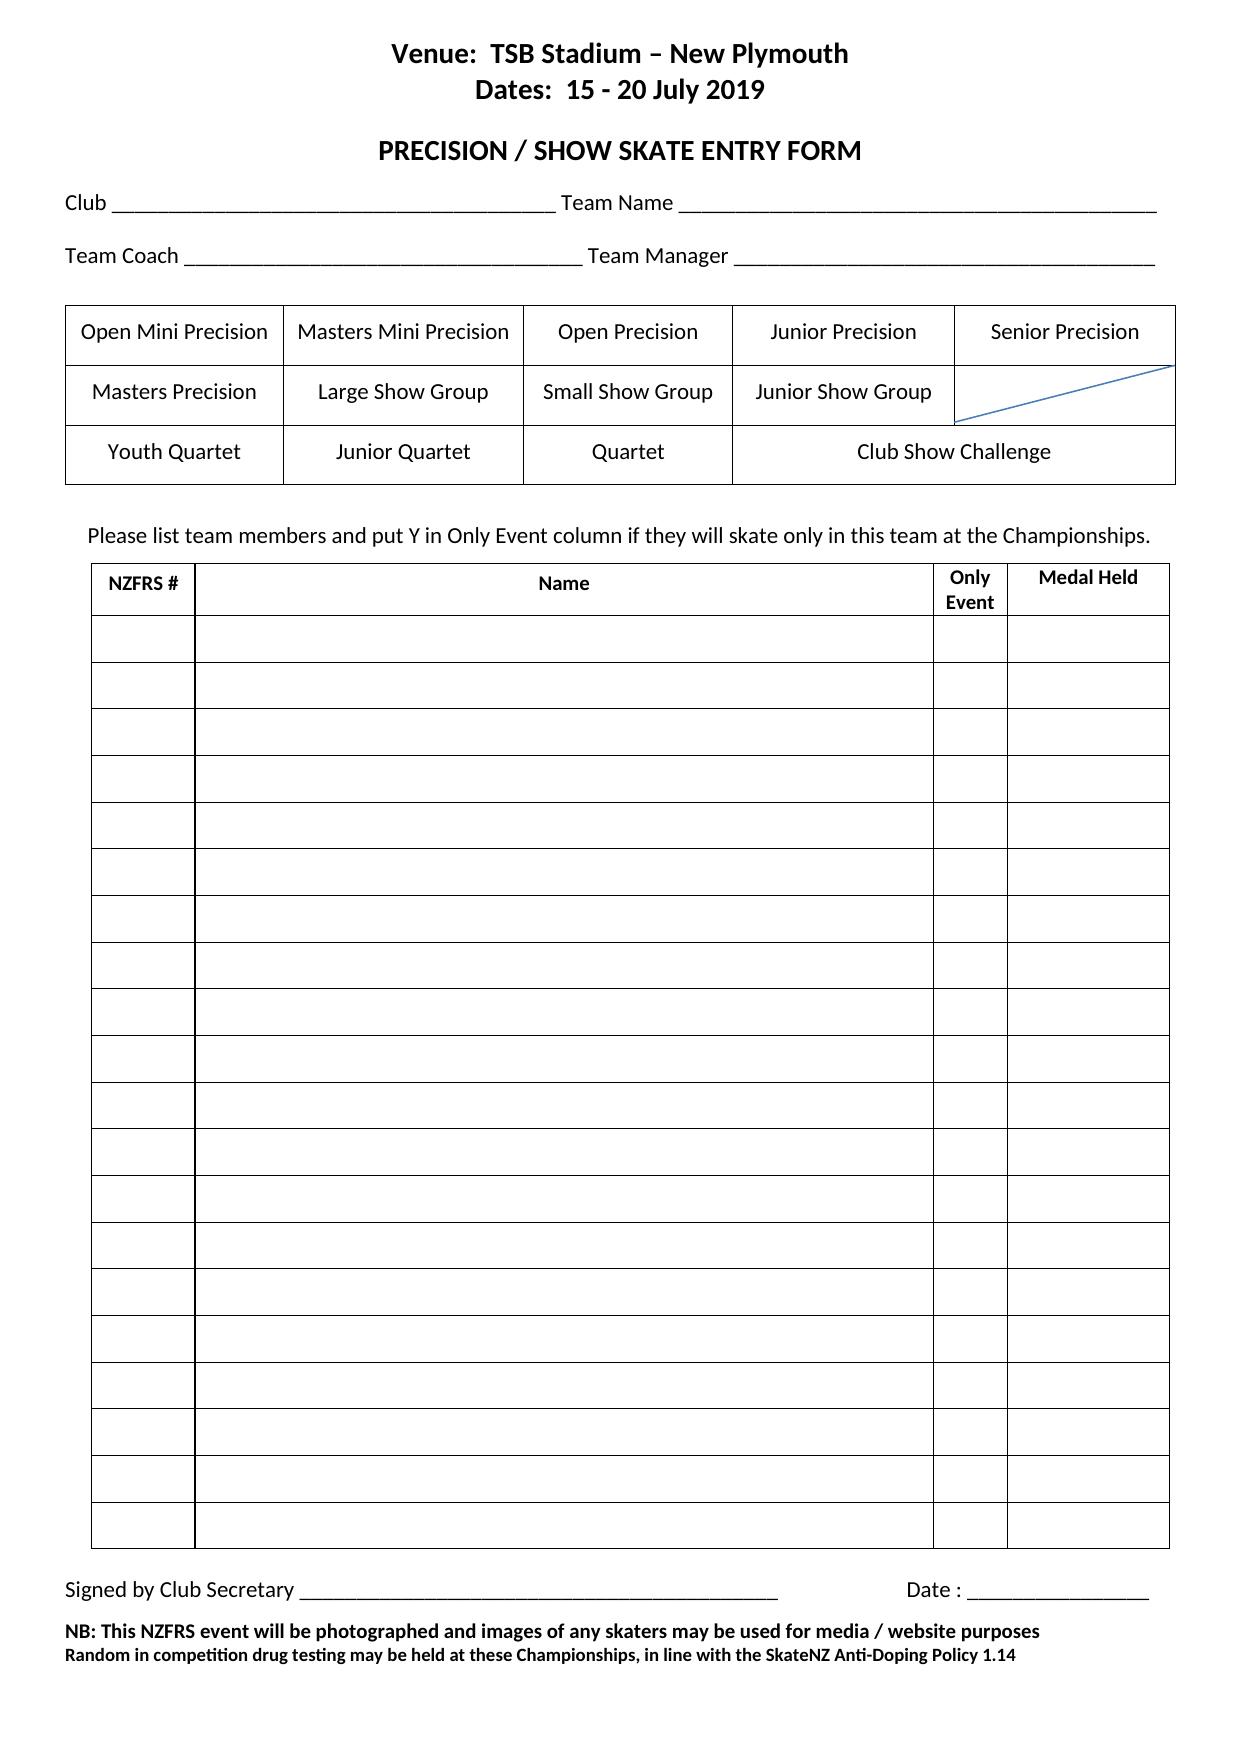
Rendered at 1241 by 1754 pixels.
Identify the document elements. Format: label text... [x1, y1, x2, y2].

table_cell [196, 1316, 933, 1362]
table_cell [196, 989, 933, 1035]
table_header NZFRS # [92, 564, 194, 615]
table_cell [196, 896, 933, 942]
table_cell [955, 366, 1165, 420]
table_cell [934, 1269, 1007, 1315]
text NB: This NZFRS event will be photographed and images of any skaters may be used for media / website purposes [65, 1618, 1175, 1643]
table_cell [92, 1223, 194, 1268]
table_header Name [196, 564, 933, 615]
table_cell Masters Precision [66, 366, 283, 424]
table_cell [934, 616, 1007, 662]
table_cell [196, 1176, 933, 1222]
table_cell [92, 1503, 194, 1548]
table_cell [1008, 989, 1169, 1035]
table_cell [92, 709, 194, 755]
table_cell [934, 849, 1007, 895]
table_cell Large Show Group [284, 366, 523, 424]
table_cell [1008, 1503, 1169, 1548]
table_cell [934, 1503, 1007, 1548]
table_cell [92, 1129, 194, 1175]
table_cell [1008, 709, 1169, 755]
text Random in competition drug testing may be held at these Championships, in line with the SkateNZ Anti-Doping Policy 1.14 [65, 1643, 1175, 1666]
table_cell [1008, 849, 1169, 895]
text Signed by Club Secretary __________________________________________ Date : ________________ [65, 1575, 1175, 1603]
table_cell [934, 709, 1007, 755]
table_cell [196, 1409, 933, 1455]
table_cell [934, 1036, 1007, 1082]
table_cell [934, 1363, 1007, 1408]
table_cell [196, 803, 933, 848]
table_cell [955, 367, 1175, 424]
table_cell [92, 756, 194, 802]
table_cell [934, 1083, 1007, 1128]
table_cell [92, 1083, 194, 1128]
table_cell [92, 803, 194, 848]
text Venue: TSB Stadium – New Plymouth [65, 35, 1175, 71]
table_cell [196, 709, 933, 755]
table_cell [196, 756, 933, 802]
table_cell [1008, 1316, 1169, 1362]
text Dates: 15 - 20 July 2019 [65, 71, 1175, 107]
table_cell [92, 1269, 194, 1315]
table_cell Junior Quartet [284, 426, 523, 484]
table_header Masters Mini Precision [284, 306, 523, 364]
table_cell [196, 1456, 933, 1502]
table_cell [934, 803, 1007, 848]
table_cell [92, 1456, 194, 1502]
table_cell [934, 1223, 1007, 1268]
table_cell [196, 849, 933, 895]
table_cell [196, 1503, 933, 1548]
text Please list team members and put Y in Only Event column if they will skate only in this team at the Championships. [65, 521, 1175, 549]
table_cell [92, 1036, 194, 1082]
table_header Junior Precision [733, 306, 954, 364]
table_cell Junior Show Group [733, 366, 954, 424]
table_cell [196, 663, 933, 708]
table_cell [196, 943, 933, 988]
text PRECISION / SHOW SKATE ENTRY FORM [65, 132, 1175, 168]
table_cell [934, 989, 1007, 1035]
table_header Only Event [934, 564, 1007, 615]
text Club _______________________________________ Team Name __________________________________________ [65, 188, 1175, 216]
table_cell [1008, 1269, 1169, 1315]
table_cell [1008, 1083, 1169, 1128]
table_cell [1008, 1456, 1169, 1502]
table_cell [92, 849, 194, 895]
table_cell [1008, 1223, 1169, 1268]
table_cell [1008, 803, 1169, 848]
table_cell [1008, 1363, 1169, 1408]
table_cell [196, 1223, 933, 1268]
table_cell [1008, 943, 1169, 988]
table_cell [1008, 756, 1169, 802]
table_cell [1008, 896, 1169, 942]
table_cell [934, 756, 1007, 802]
table_cell [92, 1316, 194, 1362]
table_cell [92, 896, 194, 942]
table_cell [92, 616, 194, 662]
table_cell [934, 1456, 1007, 1502]
table_header Medal Held [1008, 564, 1169, 615]
table_cell Quartet [524, 426, 732, 484]
table_cell [934, 1409, 1007, 1455]
table_cell [196, 1083, 933, 1128]
table_cell [92, 989, 194, 1035]
table_cell Small Show Group [524, 366, 732, 424]
table_cell [196, 1269, 933, 1315]
table_cell [1008, 1036, 1169, 1082]
table_cell [1008, 616, 1169, 662]
table_cell [196, 1129, 933, 1175]
table_cell [934, 1316, 1007, 1362]
table_cell Club Show Challenge [733, 426, 1175, 484]
table_cell [1008, 663, 1169, 708]
table_cell [934, 663, 1007, 708]
table_cell [934, 1129, 1007, 1175]
table_cell [934, 943, 1007, 988]
table_cell [934, 1176, 1007, 1222]
table_header Senior Precision [955, 306, 1175, 364]
table_cell [1008, 1129, 1169, 1175]
table_cell [196, 1036, 933, 1082]
text Team Coach ___________________________________ Team Manager _____________________________________ [65, 241, 1175, 269]
table_cell [1008, 1409, 1169, 1455]
table_header Open Precision [524, 306, 732, 364]
table_cell [92, 1176, 194, 1222]
table_cell [1008, 1176, 1169, 1222]
table_header Open Mini Precision [66, 306, 283, 364]
table_cell [934, 896, 1007, 942]
table_cell [92, 1363, 194, 1408]
table_cell [92, 1409, 194, 1455]
table_cell [92, 943, 194, 988]
table_cell [196, 616, 933, 662]
table_cell [196, 1363, 933, 1408]
table_cell [92, 663, 194, 708]
table_cell Youth Quartet [66, 426, 283, 484]
